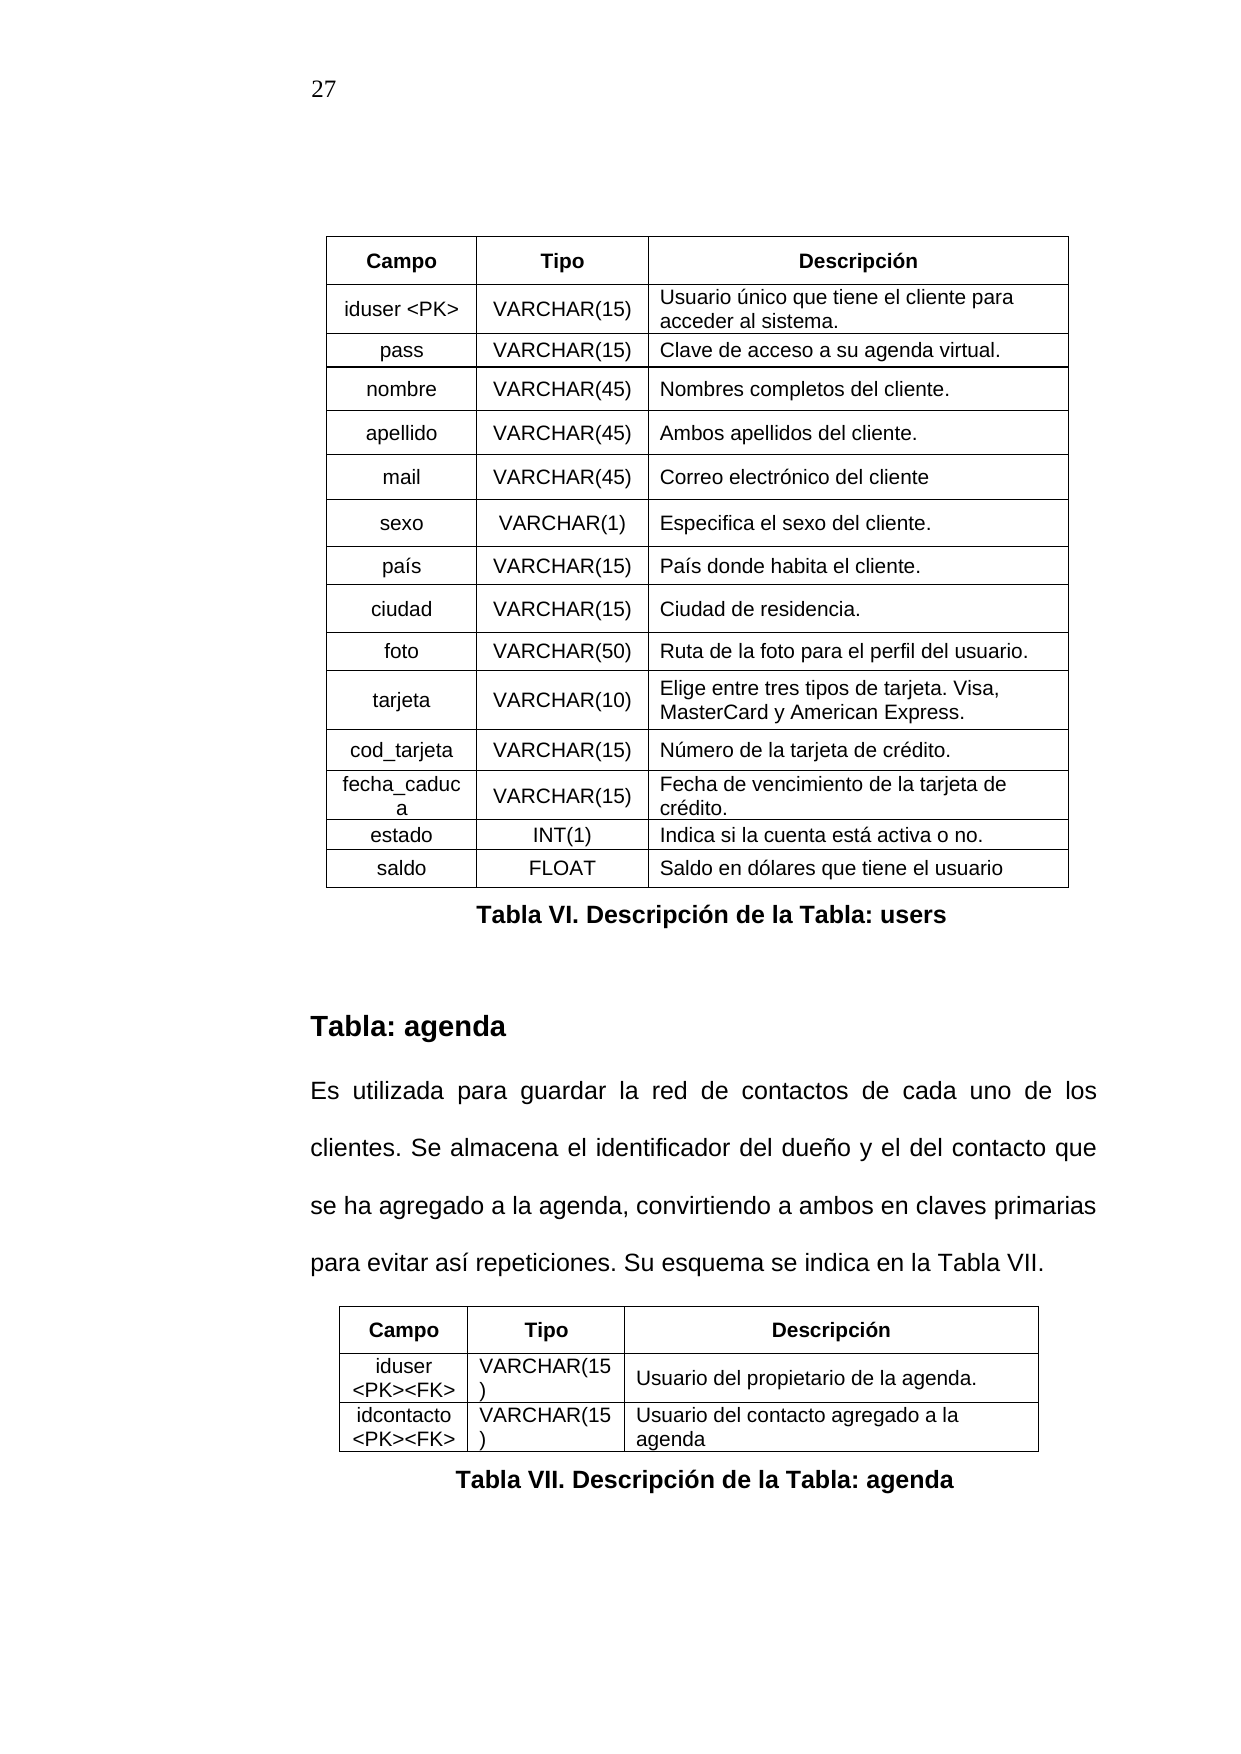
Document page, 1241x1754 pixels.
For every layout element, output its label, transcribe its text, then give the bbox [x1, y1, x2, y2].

table_header Descripción [625, 1307, 1038, 1353]
table_cell fecha_caduca [327, 771, 476, 819]
table_cell tarjeta [327, 671, 476, 729]
table_cell Elige entre tres tipos de tarjeta. Visa, MasterCard y American Express. [649, 671, 1068, 729]
table_cell Saldo en dólares que tiene el usuario [649, 850, 1068, 887]
table_cell apellido [327, 411, 476, 454]
table_cell VARCHAR(15) [477, 730, 648, 770]
table_cell Ruta de la foto para el perfil del usuario. [649, 633, 1068, 670]
table_cell VARCHAR(15) [468, 1354, 624, 1402]
table_cell estado [327, 820, 476, 848]
table_cell FLOAT [477, 850, 648, 887]
table_cell Correo electrónico del cliente [649, 455, 1068, 498]
table_cell País donde habita el cliente. [649, 547, 1068, 584]
table_cell Indica si la cuenta está activa o no. [649, 820, 1068, 848]
table_cell Clave de acceso a su agenda virtual. [649, 334, 1068, 366]
table_cell sexo [327, 500, 476, 546]
text Tabla VI. Descripción de la Tabla: users [250, 900, 1098, 929]
table_cell Ambos apellidos del cliente. [649, 411, 1068, 454]
table_cell idcontacto <PK><FK> [340, 1403, 467, 1451]
table_cell VARCHAR(45) [477, 455, 648, 498]
table_cell VARCHAR(15) [477, 547, 648, 584]
table_cell Número de la tarjeta de crédito. [649, 730, 1068, 770]
table_cell iduser <PK> [327, 285, 476, 332]
table_header Campo [327, 237, 476, 283]
text Tabla VII. Descripción de la Tabla: agenda [236, 1464, 1098, 1493]
table_cell iduser <PK><FK> [340, 1354, 467, 1402]
table_cell VARCHAR(15) [468, 1403, 624, 1451]
table_cell pass [327, 334, 476, 366]
table_cell VARCHAR(50) [477, 633, 648, 670]
table_cell VARCHAR(10) [477, 671, 648, 729]
table_cell Fecha de vencimiento de la tarjeta de crédito. [649, 771, 1068, 819]
table_cell VARCHAR(15) [477, 771, 648, 819]
table_header Descripción [649, 237, 1068, 283]
table_cell nombre [327, 368, 476, 410]
table_cell foto [327, 633, 476, 670]
table_cell mail [327, 455, 476, 498]
table_header Tipo [468, 1307, 624, 1353]
table_cell VARCHAR(15) [477, 334, 648, 366]
table_cell cod_tarjeta [327, 730, 476, 770]
table_cell VARCHAR(45) [477, 411, 648, 454]
table_cell saldo [327, 850, 476, 887]
table_cell VARCHAR(15) [477, 585, 648, 632]
table_cell VARCHAR(45) [477, 368, 648, 410]
table_cell INT(1) [477, 820, 648, 848]
table_cell Nombres completos del cliente. [649, 368, 1068, 410]
table_cell VARCHAR(1) [477, 500, 648, 546]
text Tabla: agenda [310, 1009, 1098, 1042]
table_cell Usuario único que tiene el cliente para acceder al sistema. [649, 285, 1068, 332]
table_cell Usuario del contacto agregado a la agenda [625, 1403, 1038, 1451]
table_cell Ciudad de residencia. [649, 585, 1068, 632]
table_cell país [327, 547, 476, 584]
table_header Tipo [477, 237, 648, 283]
table_cell Usuario del propietario de la agenda. [625, 1354, 1038, 1402]
text Es utilizada para guardar la red de contactos de cada uno de los clientes. Se almacena el identificador del dueño y el del contacto que se ha agregado a la agenda, convirtiendo a ambos en claves primarias para evitar así repeticiones. Su esquema se indica en la Tabla VII. [310, 1076, 1098, 1277]
table_cell ciudad [327, 585, 476, 632]
table_cell VARCHAR(15) [477, 285, 648, 332]
table_header Campo [340, 1307, 467, 1353]
table_cell Especifica el sexo del cliente. [649, 500, 1068, 546]
